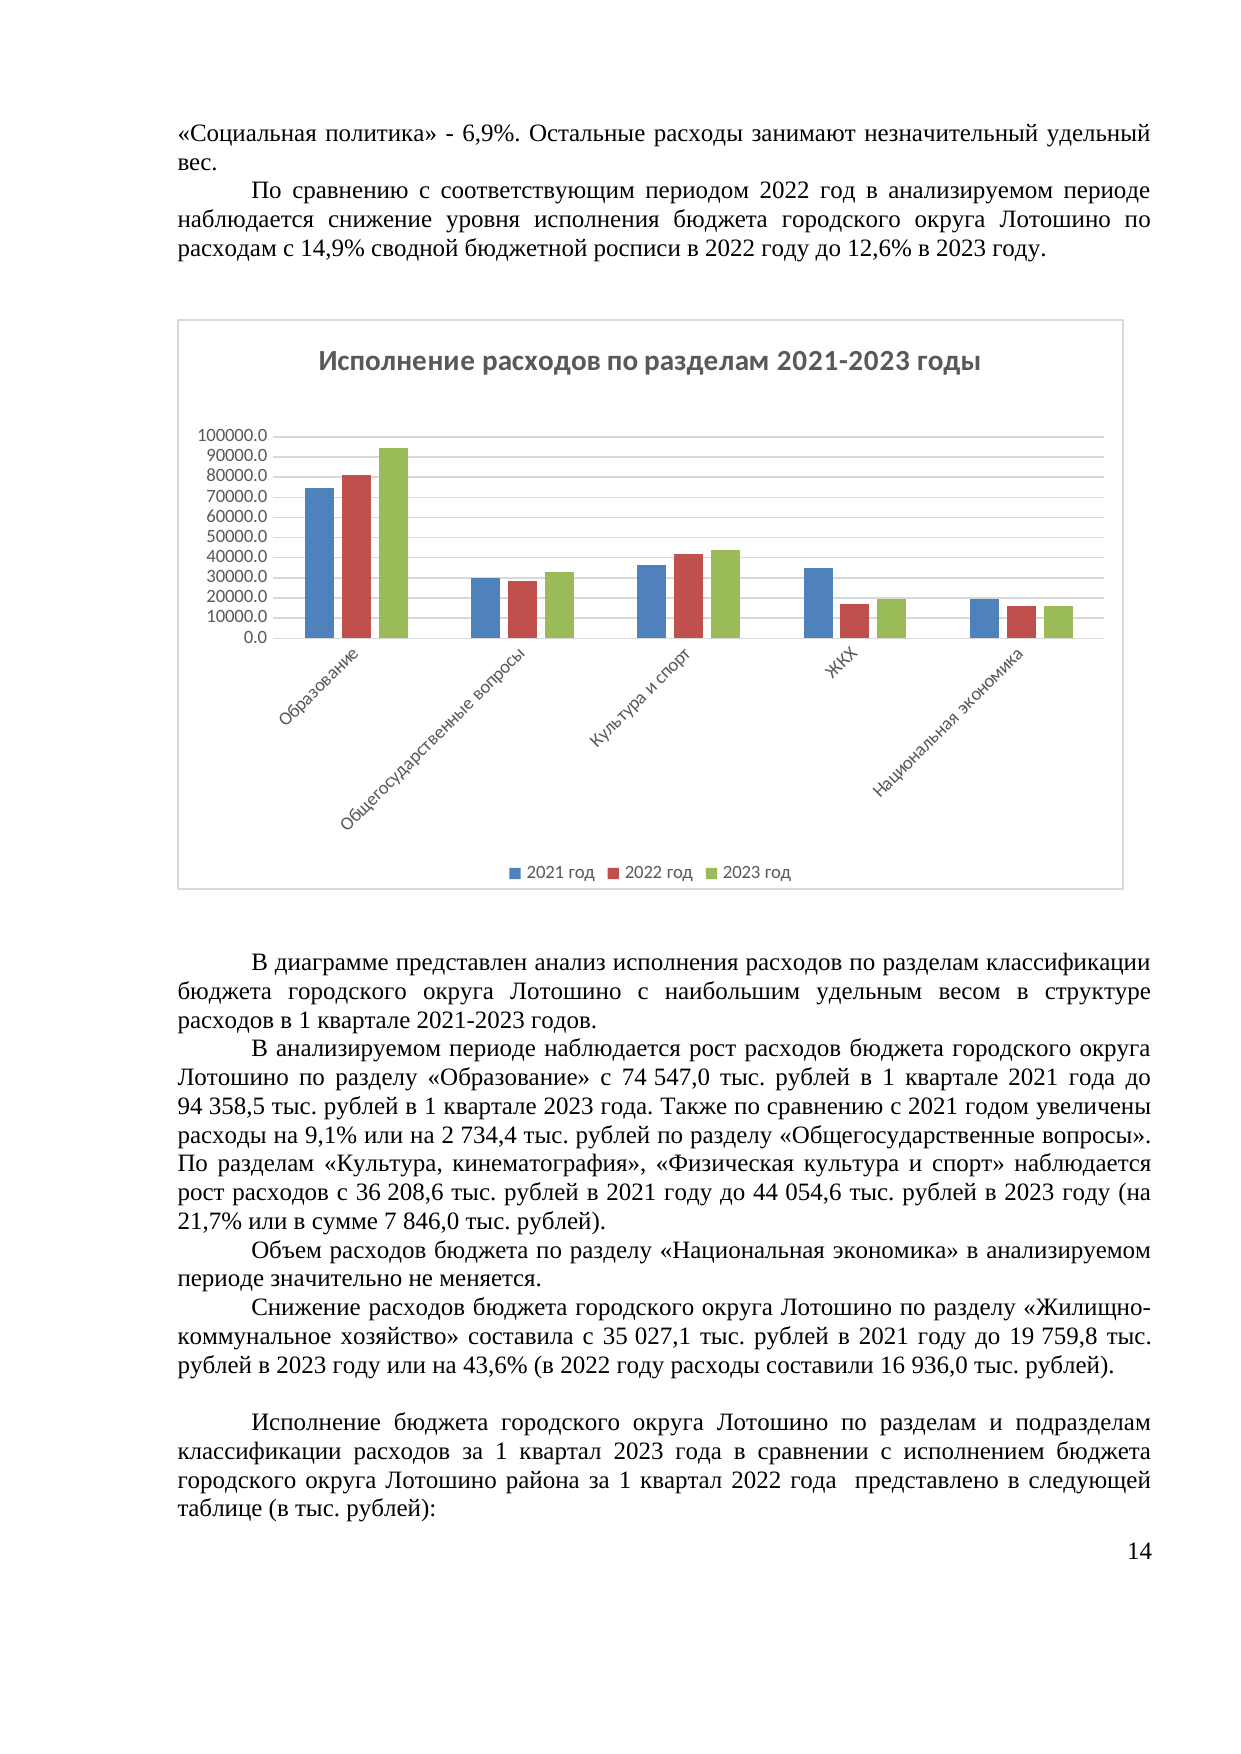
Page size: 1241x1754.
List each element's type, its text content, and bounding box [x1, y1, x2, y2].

text Объем расходов бюджета по разделу «Национальная экономика» в анализируемом периоде значительно не меняется. [177, 1235, 1152, 1292]
text В диаграмме представлен анализ исполнения расходов по разделам классификации бюджета городского округа Лотошино с наибольшим удельным весом в структуре расходов в 1 квартале 2021-2023 годов. [177, 947, 1152, 1033]
text По сравнению с соответствующим периодом 2022 год в анализируемом периоде наблюдается снижение уровня исполнения бюджета городского округа Лотошино по расходам с 14,9% сводной бюджетной росписи в 2022 году до 12,6% в 2023 году. [177, 176, 1152, 262]
text Снижение расходов бюджета городского округа Лотошино по разделу «Жилищно-коммунальное хозяйство» составила с 35 027,1 тыс. рублей в 2021 году до 19 759,8 тыс. рублей в 2023 году или на 43,6% (в 2022 году расходы составили 16 936,0 тыс. рублей). [177, 1292, 1152, 1378]
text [177, 118, 1152, 176]
text Исполнение бюджета городского округа Лотошино по разделам и подразделам классификации расходов за 1 квартал 2023 года в сравнении с исполнением бюджета городского округа Лотошино района за 1 квартал 2022 года представлено в следующей таблице (в тыс. рублей): [177, 1407, 1152, 1522]
text В анализируемом периоде наблюдается рост расходов бюджета городского округа Лотошино по разделу «Образование» с 74 547,0 тыс. рублей в 1 квартале 2021 года до 94 358,5 тыс. рублей в 1 квартале 2023 года. Также по сравнению с 2021 годом увеличены расходы на 9,1% или на 2 734,4 тыс. рублей по разделу «Общегосударственные вопросы». По разделам «Культура, кинематография», «Физическая культура и спорт» наблюдается рост расходов с 36 208,6 тыс. рублей в 2021 году до 44 054,6 тыс. рублей в 2023 году (на 21,7% или в сумме 7 846,0 тыс. рублей). [177, 1033, 1152, 1235]
